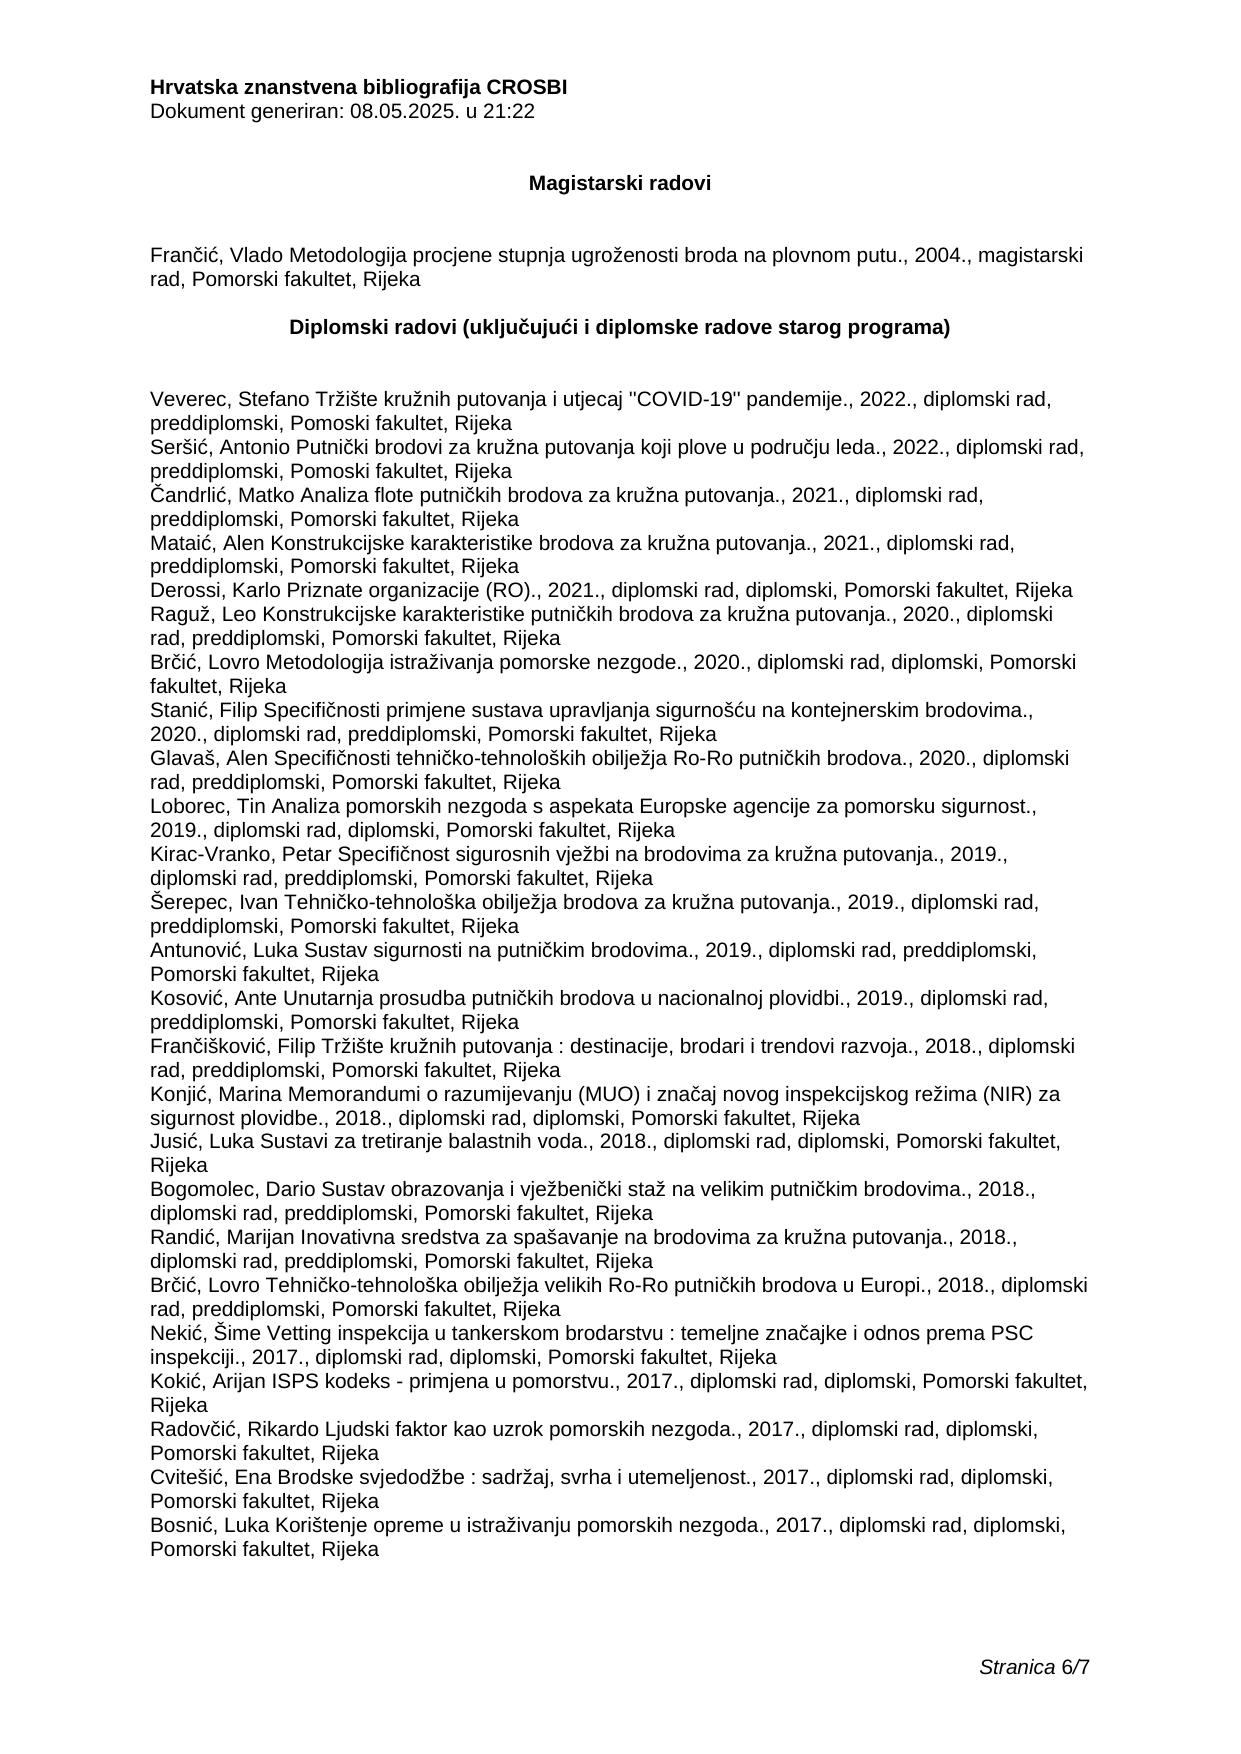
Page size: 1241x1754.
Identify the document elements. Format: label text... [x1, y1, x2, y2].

text Stanić, Filip [150, 698, 1090, 746]
text Frančišković, Filip [150, 1033, 1090, 1081]
text Veverec, Stefano [150, 387, 1090, 434]
text Seršić, Antonio [150, 434, 1090, 482]
text Frančić, Vlado [150, 243, 1090, 291]
text Bosnić, Luka [150, 1513, 1090, 1561]
text Čandrlić, Matko [150, 482, 1090, 530]
text Glavaš, Alen [150, 746, 1090, 794]
text Mataić, Alen [150, 530, 1090, 578]
text Kirac-Vranko, Petar [150, 842, 1090, 890]
text Nekić, Šime [150, 1321, 1090, 1369]
text Randić, Marijan [150, 1225, 1090, 1273]
text Šerepec, Ivan [150, 890, 1090, 938]
text Jusić, Luka [150, 1129, 1090, 1177]
text Derossi, Karlo [150, 578, 1090, 602]
text Loborec, Tin [150, 794, 1090, 842]
subtitle Diplomski radovi (uključujući i diplomske radove starog programa) [150, 315, 1090, 339]
text Brčić, Lovro [150, 650, 1090, 698]
subtitle Magistarski radovi [150, 171, 1090, 195]
text Antunović, Luka [150, 938, 1090, 986]
text Konjić, Marina [150, 1081, 1090, 1129]
text Cvitešić, Ena [150, 1465, 1090, 1513]
text Radovčić, Rikardo [150, 1417, 1090, 1465]
text Brčić, Lovro [150, 1273, 1090, 1321]
text Bogomolec, Dario [150, 1177, 1090, 1225]
text Kokić, Arijan [150, 1369, 1090, 1417]
text Raguž, Leo [150, 602, 1090, 650]
text Kosović, Ante [150, 986, 1090, 1033]
